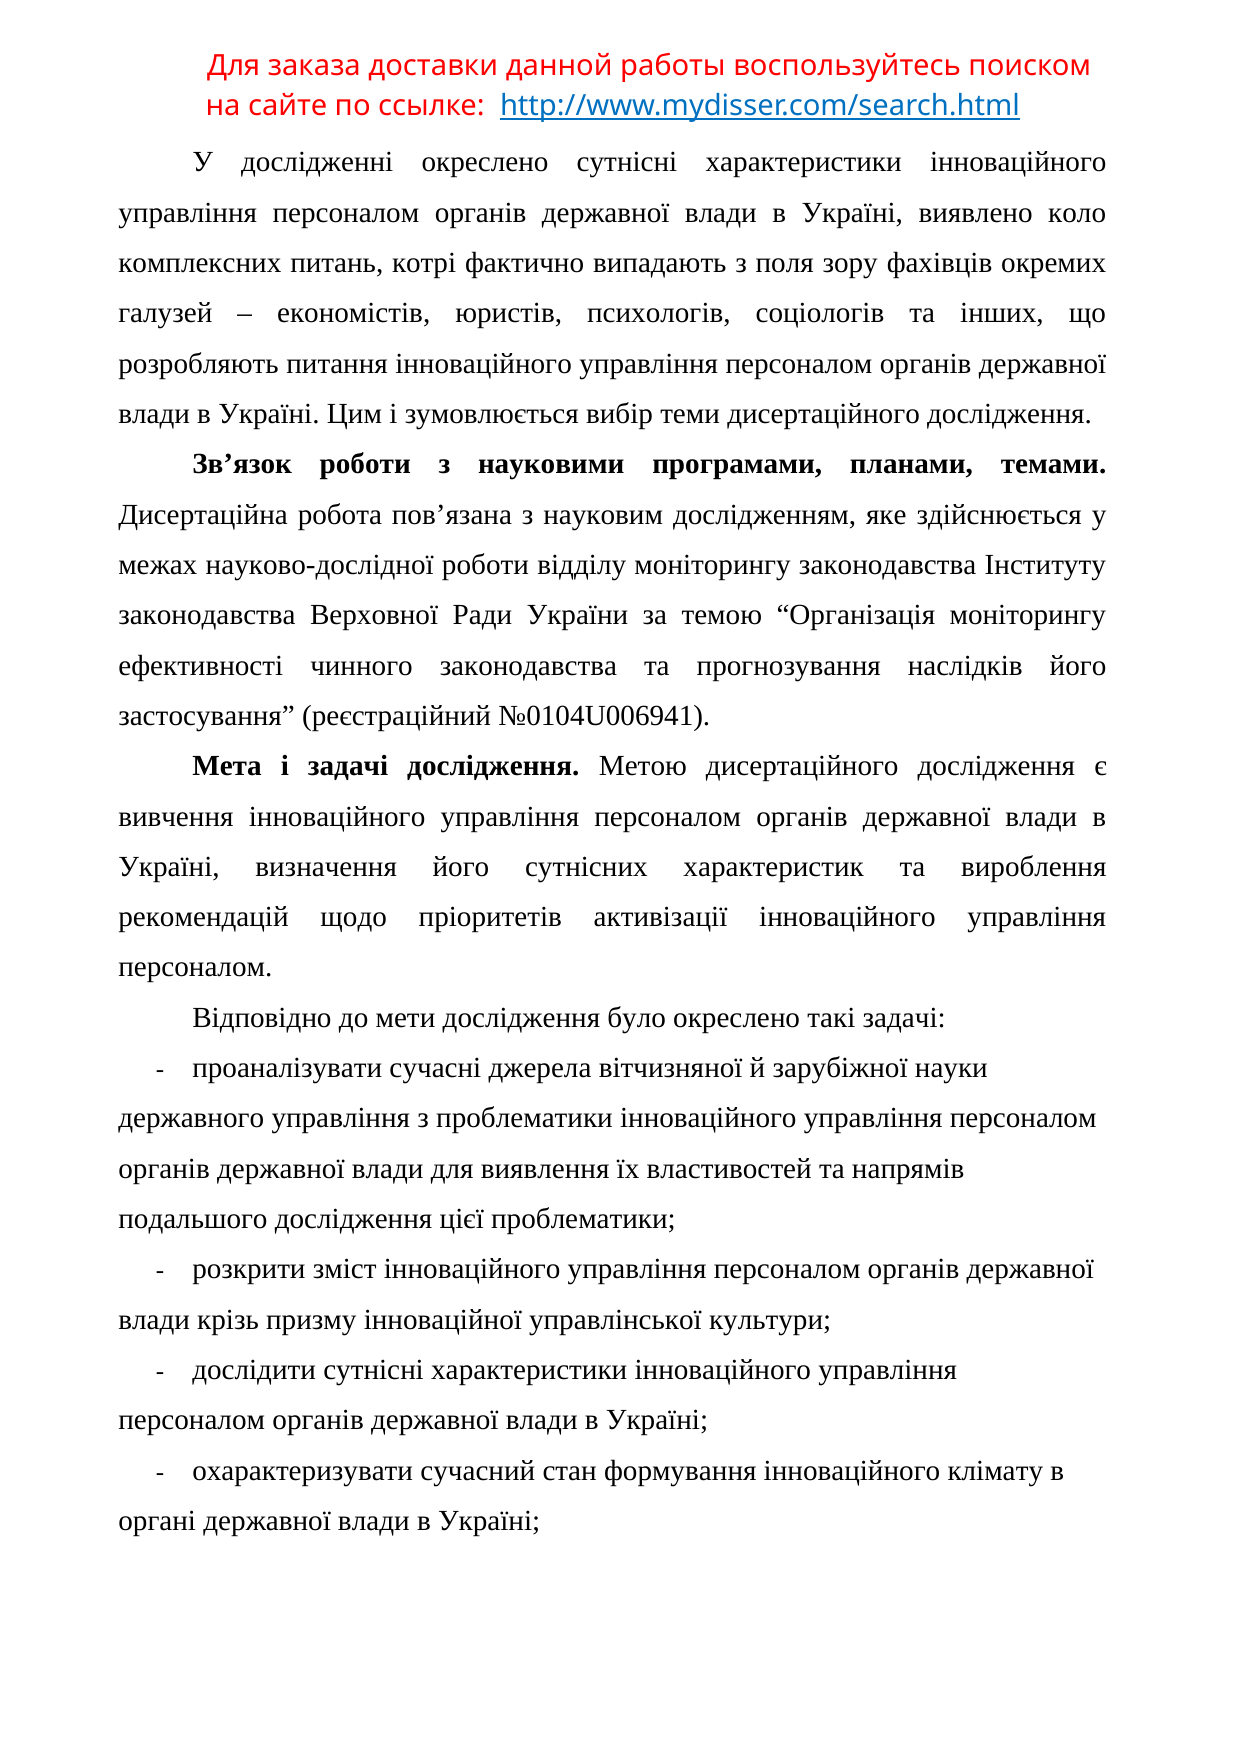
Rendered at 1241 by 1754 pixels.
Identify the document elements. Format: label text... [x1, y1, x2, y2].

text Зв’язок роботи з науковими програмами, планами, темами. Дисертаційна робота пов’язана з науковим дослідженням, яке здійснюється у межах науково-дослідної роботи відділу моніторингу законодавства Інституту законодавства Верховної Ради України за темою “Організація моніторингу ефективності чинного законодавства та прогнозування наслідків його застосування” (реєстраційний №0104U006941). [118, 446, 1107, 732]
text У дослідженні окреслено сутнісні характеристики інноваційного управління персоналом органів державної влади в Україні, виявлено коло комплексних питань, котрі фактично випадають з поля зору фахівців окремих галузей – економістів, юристів, психологів, соціологів та інших, що розробляють питання інноваційного управління персоналом органів державної влади в Україні. Цим і зумовлюється вибір теми дисертаційного дослідження. [118, 144, 1107, 430]
list дослідити сутнісні характеристики інноваційного управління персоналом органів державної влади в Україні; [118, 1352, 1107, 1436]
text Відповідно до мети дослідження було окреслено такі задачі: [118, 1000, 1107, 1033]
list розкрити зміст інноваційного управління персоналом органів державної влади крізь призму інноваційної управлінської культури; [118, 1251, 1107, 1335]
list охарактеризувати сучасний стан формування інноваційного клімату в органі державної влади в Україні; [118, 1453, 1107, 1537]
text Мета і задачі дослідження. Метою дисертаційного дослідження є вивчення інноваційного управління персоналом органів державної влади в Україні, визначення його сутнісних характеристик та вироблення рекомендацій щодо пріоритетів активізації інноваційного управління персоналом. [118, 748, 1107, 983]
list проаналізувати сучасні джерела вітчизняної й зарубіжної науки державного управління з проблематики інноваційного управління персоналом органів державної влади для виявлення їх властивостей та напрямів подальшого дослідження цієї проблематики; [118, 1050, 1107, 1235]
